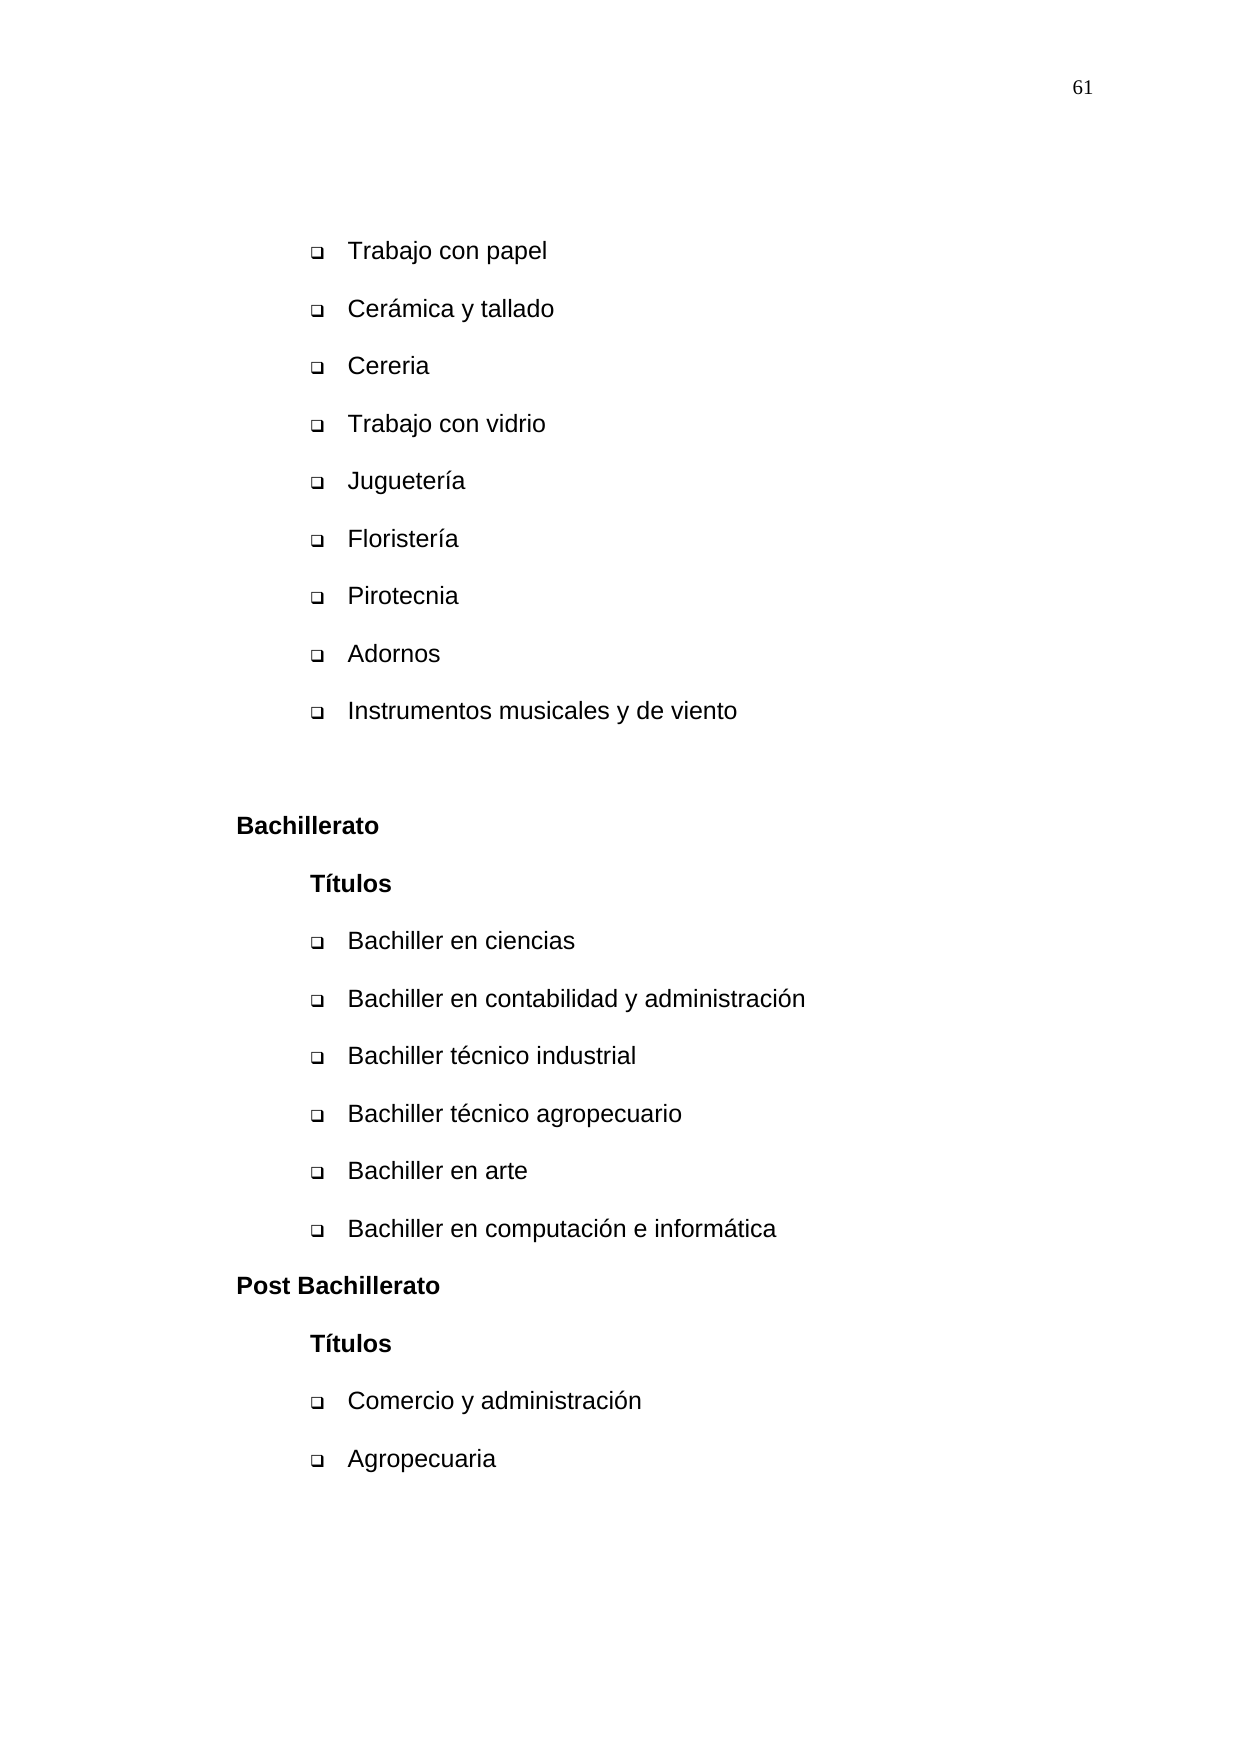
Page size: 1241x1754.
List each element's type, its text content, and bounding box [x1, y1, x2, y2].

list Bachiller en computación e informática [310, 1214, 1098, 1242]
list Bachiller en contabilidad y administración [310, 984, 1098, 1012]
list Cerámica y tallado [310, 294, 1098, 322]
list Cereria [310, 351, 1098, 380]
subtitle Bachillerato [236, 811, 1098, 840]
text Títulos [310, 1329, 1098, 1357]
list Bachiller técnico agropecuario [310, 1099, 1098, 1127]
list Trabajo con vidrio [310, 409, 1098, 437]
list Trabajo con papel [310, 236, 1098, 265]
subtitle Bachiller en ciencias [310, 926, 1098, 955]
list Instrumentos musicales y de viento [310, 696, 1098, 725]
list Floristería [310, 524, 1098, 552]
list Pirotecnia [310, 581, 1098, 610]
subtitle Comercio y administración [310, 1386, 1098, 1415]
list Agropecuaria [310, 1444, 1098, 1472]
subtitle Post Bachillerato [236, 1271, 1098, 1300]
list Adornos [310, 639, 1098, 667]
subtitle Juguetería [310, 466, 1098, 495]
list Bachiller técnico industrial [310, 1041, 1098, 1070]
list Bachiller en arte [310, 1156, 1098, 1185]
text Títulos [310, 869, 1098, 897]
